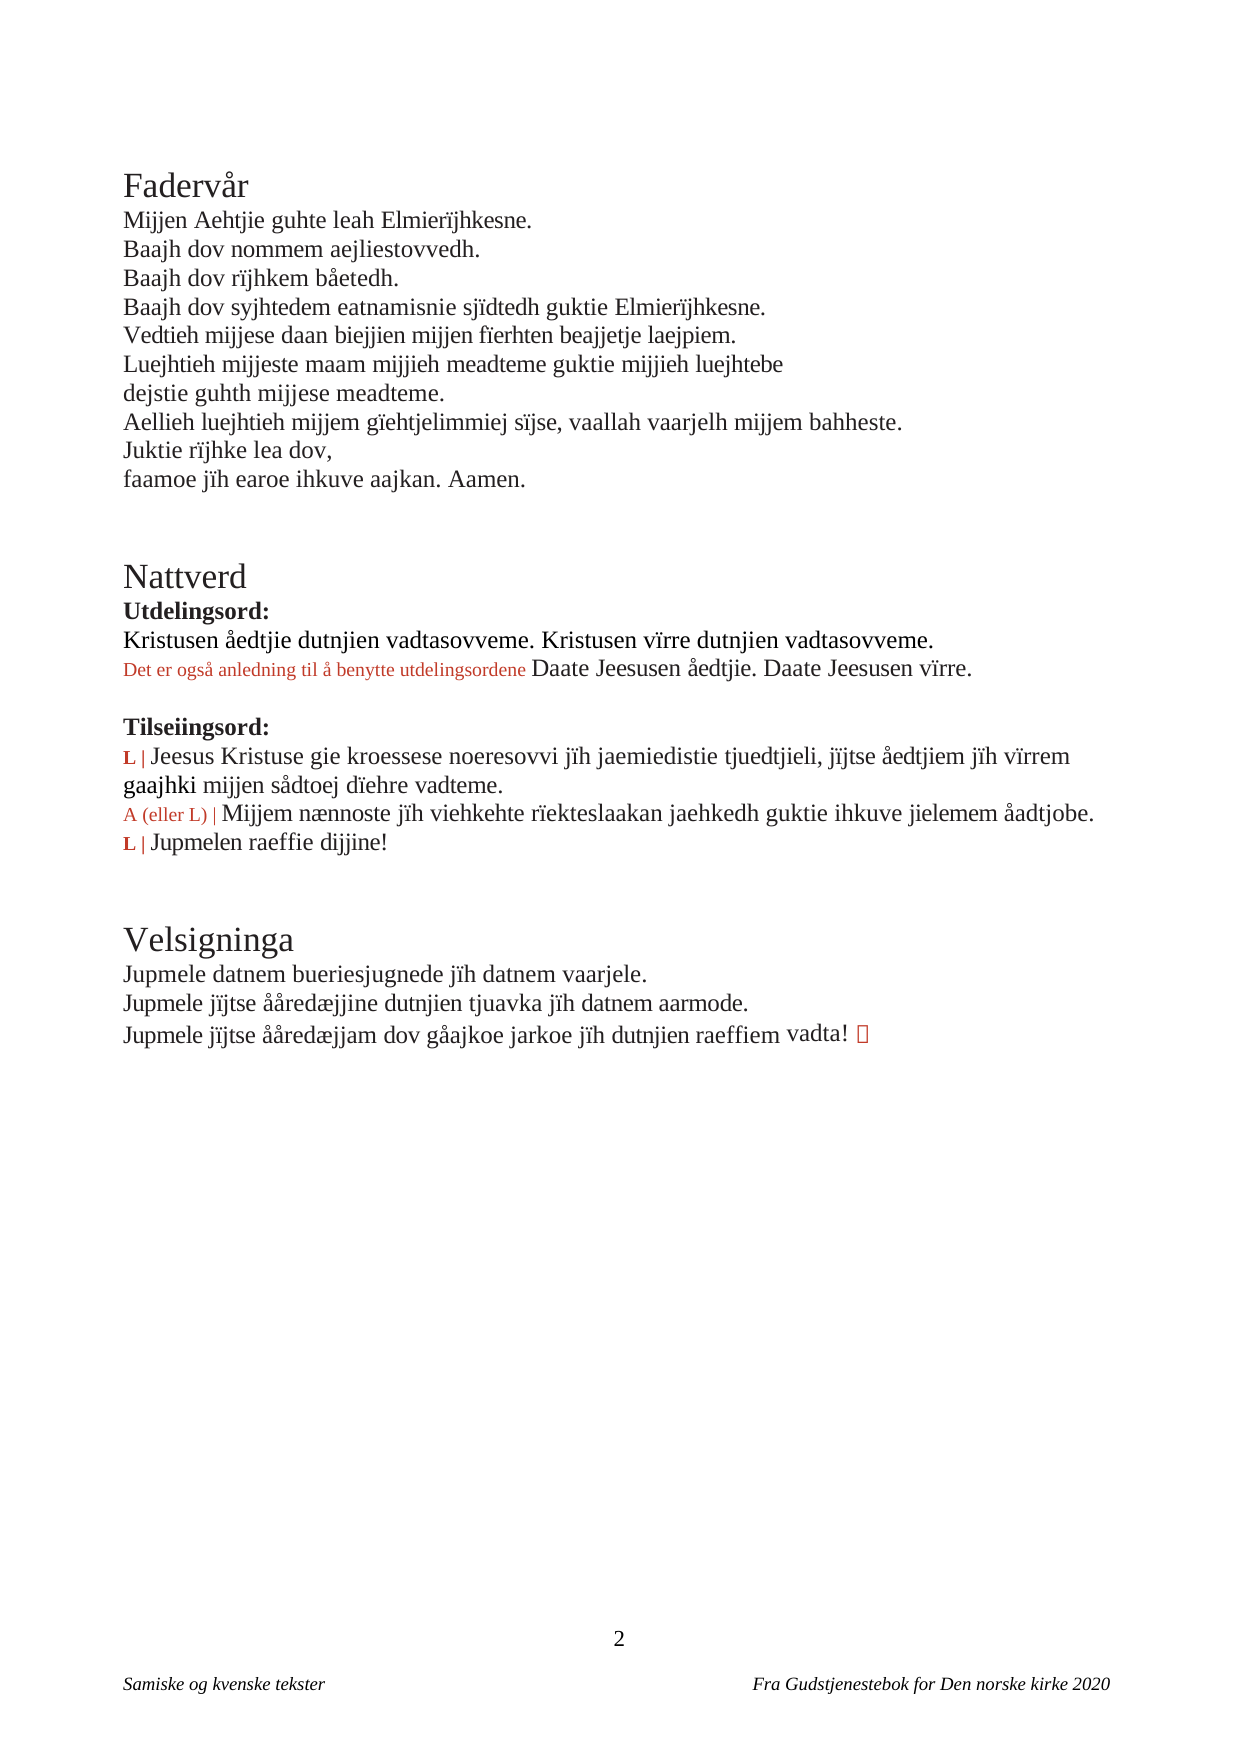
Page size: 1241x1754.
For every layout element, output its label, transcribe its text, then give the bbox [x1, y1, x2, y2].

subtitle Utdelingsord: [123, 596, 1115, 625]
text Baajh dov rïjhkem båetedh. [123, 263, 1115, 292]
text Det er også anledning til å benytte utdelingsordene Daate Jeesusen åedtjie. Daate Jeesusen vïrre. [123, 653, 1115, 682]
text Luejhtieh mijjeste maam mijjieh meadteme guktie mijjieh luejhtebe [123, 349, 1115, 378]
text dejstie guhth mijjese meadteme. [123, 378, 1115, 407]
subtitle Tilseiingsord: [123, 712, 1115, 741]
text Jupmele jïjtse ååredæjjine dutnjien tjuavka jïh datnem aarmode. [123, 988, 1115, 1017]
text L | Jupmelen raeffie dijjine! [123, 827, 1115, 856]
text Vedtieh mijjese daan biejjien mijjen fïerhten beajjetje laejpiem. [123, 320, 1115, 349]
text Baajh dov nommem aejliestovvedh. [123, 234, 1115, 263]
subtitle Velsigninga [123, 918, 1115, 959]
text Baajh dov syjhtedem eatnamisnie sjïdtedh guktie Elmierïjhkesne. [123, 292, 1115, 320]
subtitle Nattverd [123, 555, 1115, 596]
text Juktie rïjhke lea dov, [123, 435, 1115, 464]
text faamoe jïh earoe ihkuve aajkan. Aamen. [123, 464, 1115, 493]
text L | Jeesus Kristuse gie kroessese noeresovvi jïh jaemiedistie tjuedtjieli, jïjtse åedtjiem jïh vïrrem gaajhki mijjen sådtoej dïehre vadteme. A (eller L) | Mijjem nænnoste jïh viehkehte rïekteslaakan jaehkedh guktie ihkuve jielemem åadtjobe. [123, 741, 1115, 827]
text Jupmele jïjtse ååredæjjam dov gåajkoe jarkoe jïh dutnjien raeffiem vadta!  [123, 1017, 1115, 1051]
text Mijjen Aehtjie guhte leah Elmierïjhkesne. [123, 205, 1115, 234]
text Aellieh luejhtieh mijjem gïehtjelimmiej sïjse, vaallah vaarjelh mijjem bahheste. [123, 407, 1115, 435]
subtitle Fadervår [123, 164, 1115, 205]
text Jupmele datnem bueriesjugnede jïh datnem vaarjele. [123, 959, 1115, 988]
text Kristusen åedtjie dutnjien vadtasovveme. Kristusen vïrre dutnjien vadtasovveme. [123, 625, 1115, 653]
